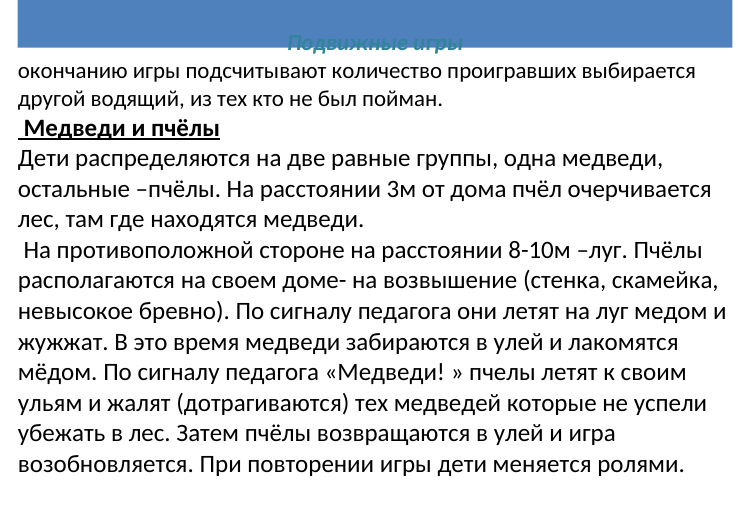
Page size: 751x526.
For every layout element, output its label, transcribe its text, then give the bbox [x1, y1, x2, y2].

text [18, 56, 732, 112]
text Медведи и пчёлы [18, 112, 732, 143]
text Дети распределяются на две равные группы, одна медведи, остальные –пчёлы. На расстоянии 3м от дома пчёл очерчивается лес, там где находятся медведи. [18, 143, 732, 234]
text На противоположной стороне на расстоянии 8-10м –луг. Пчёлы располагаются на своем доме- на возвышение (стенка, скамейка, невысокое бревно). По сигналу педагога они летят на луг медом и жужжат. В это время медведи забираются в улей и лакомятся мёдом. По сигналу педагога «Медведи! » пчелы летят к своим ульям и жалят (дотрагиваются) тех медведей которые не успели убежать в лес. Затем пчёлы возвращаются в улей и игра возобновляется. При повторении игры дети меняется ролями. [18, 234, 732, 478]
